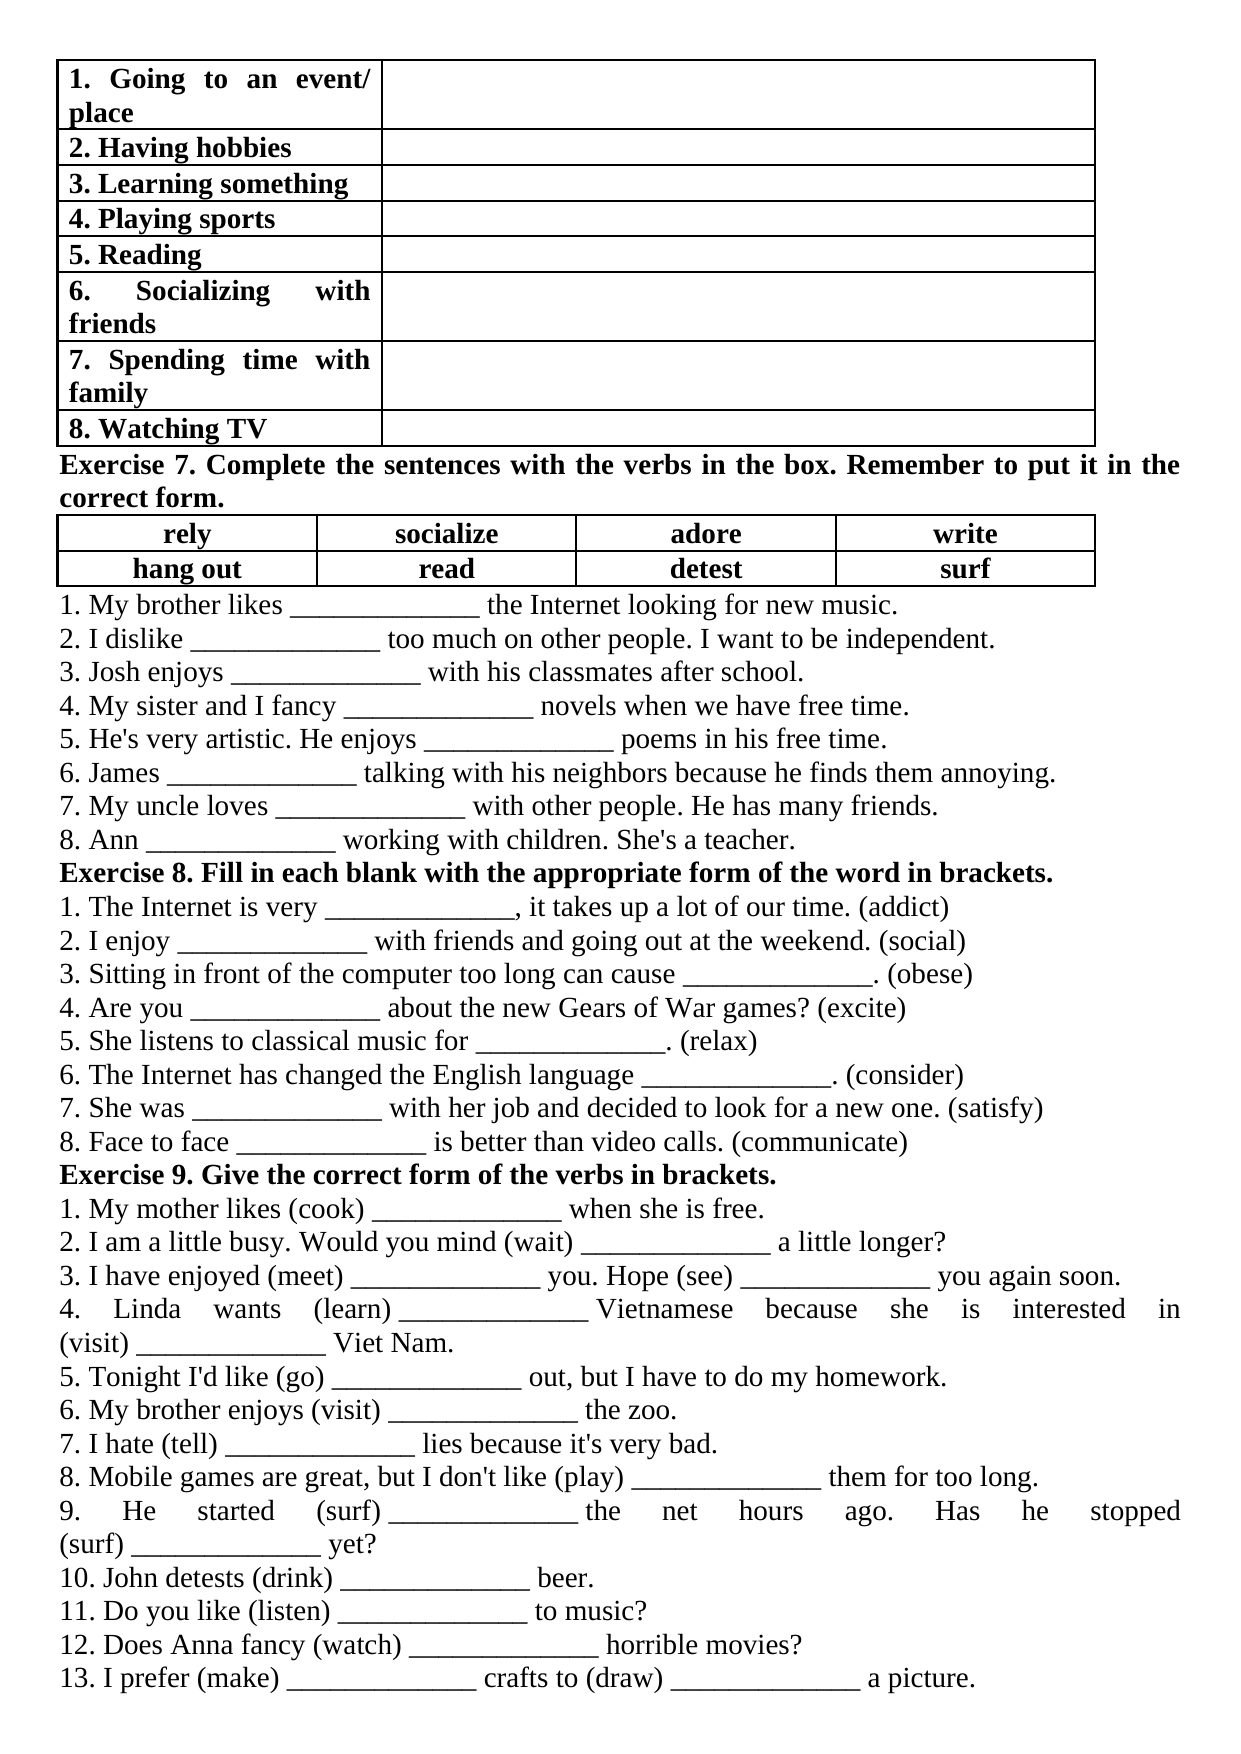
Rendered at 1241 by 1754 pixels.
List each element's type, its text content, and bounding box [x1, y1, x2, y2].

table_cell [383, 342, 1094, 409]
text 4. Linda wants (learn) _____________ Vietnamese because she is interested in (visit) _____________ Viet Nam. [59, 1292, 1181, 1359]
text 2. I dislike _____________ too much on other people. I want to be independent. [59, 621, 1181, 654]
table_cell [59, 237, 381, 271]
text 10. John detests (drink) _____________ beer. [59, 1560, 1181, 1593]
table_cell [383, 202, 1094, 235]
text 3. Josh enjoys _____________ with his classmates after school. [59, 654, 1181, 688]
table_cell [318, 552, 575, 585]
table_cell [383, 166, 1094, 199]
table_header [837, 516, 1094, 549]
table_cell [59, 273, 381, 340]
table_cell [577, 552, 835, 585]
text 6. James _____________ talking with his neighbors because he finds them annoying. [59, 755, 1181, 788]
text 1. My mother likes (cook) _____________ when she is free. [59, 1191, 1181, 1224]
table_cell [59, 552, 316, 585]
text Exercise 8. Fill in each blank with the appropriate form of the word in brackets. [59, 856, 1181, 889]
text 7. My uncle loves _____________ with other people. He has many friends. [59, 788, 1181, 822]
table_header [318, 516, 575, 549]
text 2. I enjoy _____________ with friends and going out at the weekend. (social) [59, 923, 1181, 956]
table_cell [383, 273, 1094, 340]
text 8. Ann _____________ working with children. She's a teacher. [59, 822, 1181, 856]
text 3. Sitting in front of the computer too long can cause _____________. (obese) [59, 956, 1181, 990]
text 5. She listens to classical music for _____________. (relax) [59, 1023, 1181, 1057]
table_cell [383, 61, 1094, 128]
text 6. The Internet has changed the English language _____________. (consider) [59, 1057, 1181, 1090]
text 13. I prefer (make) _____________ crafts to (draw) _____________ a picture. [59, 1661, 1181, 1694]
text 8. Face to face _____________ is better than video calls. (communicate) [59, 1124, 1181, 1157]
text 5. Tonight I'd like (go) _____________ out, but I have to do my homework. [59, 1359, 1181, 1392]
text 1. The Internet is very _____________, it takes up a lot of our time. (addict) [59, 889, 1181, 923]
text 4. Are you _____________ about the new Gears of War games? (excite) [59, 990, 1181, 1023]
text 8. Mobile games are great, but I don't like (play) _____________ them for too long. [59, 1459, 1181, 1493]
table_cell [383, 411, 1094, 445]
text Exercise 7. Complete the sentences with the verbs in the box. Remember to put it in the correct form. [59, 447, 1181, 514]
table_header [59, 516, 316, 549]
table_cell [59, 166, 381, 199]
text 6. My brother enjoys (visit) _____________ the zoo. [59, 1392, 1181, 1426]
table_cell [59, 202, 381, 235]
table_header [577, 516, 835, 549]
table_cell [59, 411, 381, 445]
text 7. I hate (tell) _____________ lies because it's very bad. [59, 1426, 1181, 1459]
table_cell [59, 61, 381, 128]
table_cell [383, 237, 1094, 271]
text 5. He's very artistic. He enjoys _____________ poems in his free time. [59, 721, 1181, 755]
text 9. He started (surf) _____________ the net hours ago. Has he stopped (surf) _____________ yet? [59, 1493, 1181, 1560]
text 12. Does Anna fancy (watch) _____________ horrible movies? [59, 1627, 1181, 1661]
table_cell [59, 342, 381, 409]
text 4. My sister and I fancy _____________ novels when we have free time. [59, 688, 1181, 721]
text 11. Do you like (listen) _____________ to music? [59, 1593, 1181, 1627]
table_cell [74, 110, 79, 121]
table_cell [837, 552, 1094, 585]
text 1. My brother likes _____________ the Internet looking for new music. [59, 587, 1181, 621]
text 2. I am a little busy. Would you mind (wait) _____________ a little longer? [59, 1224, 1181, 1258]
text Exercise 9. Give the correct form of the verbs in brackets. [59, 1157, 1181, 1191]
text 7. She was _____________ with her job and decided to look for a new one. (satisfy) [59, 1090, 1181, 1124]
text 3. I have enjoyed (meet) _____________ you. Hope (see) _____________ you again soon. [59, 1258, 1181, 1292]
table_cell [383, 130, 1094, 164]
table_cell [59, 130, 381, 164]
